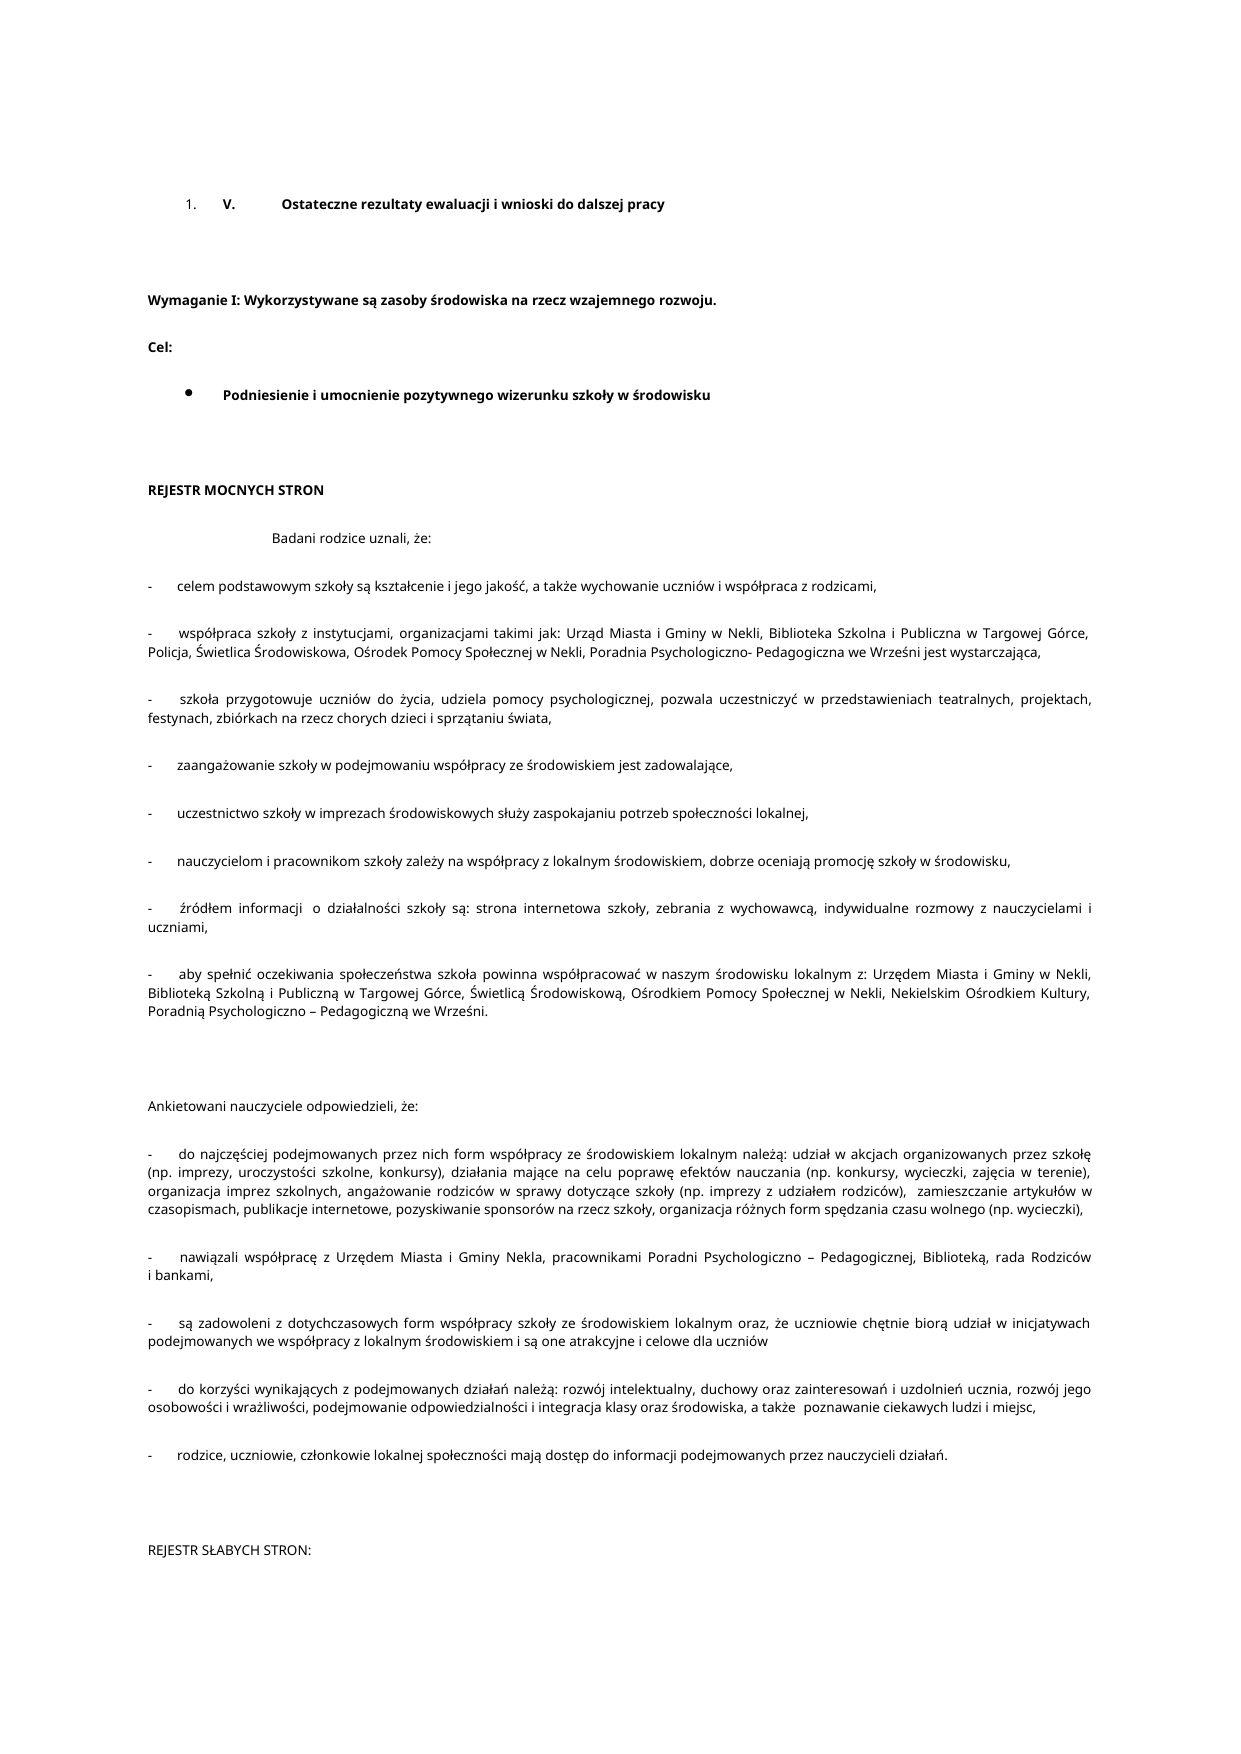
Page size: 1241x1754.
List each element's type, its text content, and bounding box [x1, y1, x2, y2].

text - celem podstawowym szkoły są kształcenie i jego jakość, a także wychowanie uczniów i współpraca z rodzicami, [148, 577, 1093, 595]
text - nauczycielom i pracownikom szkoły zależy na współpracy z lokalnym środowiskiem, dobrze oceniają promocję szkoły w środowisku, [148, 851, 1093, 870]
list V. Ostateczne rezultaty ewaluacji i wnioski do dalszej pracy [185, 195, 1093, 214]
text - zaangażowanie szkoły w podejmowaniu współpracy ze środowiskiem jest zadowalające, [148, 756, 1093, 775]
text Cel: [148, 338, 1093, 356]
text - aby spełnić oczekiwania społeczeństwa szkoła powinna współpracować w naszym środowisku lokalnym z: Urzędem Miasta i Gminy w Nekli, Biblioteką Szkolną i Publiczną w Targowej Górce, Świetlicą Środowiskową, Ośrodkiem Pomocy Społecznej w Nekli, Nekielskim Ośrodkiem Kultury, Poradnią Psychologiczno – Pedagogiczną we Wrześni. [148, 965, 1093, 1020]
text - współpraca szkoły z instytucjami, organizacjami takimi jak: Urząd Miasta i Gminy w Nekli, Biblioteka Szkolna i Publiczna w Targowej Górce, Policja, Świetlica Środowiskowa, Ośrodek Pomocy Społecznej w Nekli, Poradnia Psychologiczno- Pedagogiczna we Wrześni jest wystarczająca, [148, 624, 1093, 661]
text REJESTR SŁABYCH STRON: [148, 1541, 1093, 1559]
text - nawiązali współpracę z Urzędem Miasta i Gminy Nekla, pracownikami Poradni Psychologiczno – Pedagogicznej, Biblioteką, rada Rodziców i bankami, [148, 1248, 1093, 1284]
list Podniesienie i umocnienie pozytywnego wizerunku szkoły w środowisku [185, 386, 1093, 404]
text - rodzice, uczniowie, członkowie lokalnej społeczności mają dostęp do informacji podejmowanych przez nauczycieli działań. [148, 1446, 1093, 1464]
text - są zadowoleni z dotychczasowych form współpracy szkoły ze środowiskiem lokalnym oraz, że uczniowie chętnie biorą udział w inicjatywach podejmowanych we współpracy z lokalnym środowiskiem i są one atrakcyjne i celowe dla uczniów [148, 1314, 1093, 1351]
text REJESTR MOCNYCH STRON [148, 481, 1093, 500]
text Badani rodzice uznali, że: [148, 529, 1093, 547]
text - źródłem informacji o działalności szkoły są: strona internetowa szkoły, zebrania z wychowawcą, indywidualne rozmowy z nauczycielami i uczniami, [148, 899, 1093, 936]
text - do najczęściej podejmowanych przez nich form współpracy ze środowiskiem lokalnym należą: udział w akcjach organizowanych przez szkołę (np. imprezy, uroczystości szkolne, konkursy), działania mające na celu poprawę efektów nauczania (np. konkursy, wycieczki, zajęcia w terenie), organizacja imprez szkolnych, angażowanie rodziców w sprawy dotyczące szkoły (np. imprezy z udziałem rodziców), zamieszczanie artykułów w czasopismach, publikacje internetowe, pozyskiwanie sponsorów na rzecz szkoły, organizacja różnych form spędzania czasu wolnego (np. wycieczki), [148, 1145, 1093, 1218]
text - uczestnictwo szkoły w imprezach środowiskowych służy zaspokajaniu potrzeb społeczności lokalnej, [148, 804, 1093, 822]
text Wymaganie I: Wykorzystywane są zasoby środowiska na rzecz wzajemnego rozwoju. [148, 290, 1093, 309]
text - szkoła przygotowuje uczniów do życia, udziela pomocy psychologicznej, pozwala uczestniczyć w przedstawieniach teatralnych, projektach, festynach, zbiórkach na rzecz chorych dzieci i sprzątaniu świata, [148, 690, 1093, 727]
text - do korzyści wynikających z podejmowanych działań należą: rozwój intelektualny, duchowy oraz zainteresowań i uzdolnień ucznia, rozwój jego osobowości i wrażliwości, podejmowanie odpowiedzialności i integracja klasy oraz środowiska, a także poznawanie ciekawych ludzi i miejsc, [148, 1380, 1093, 1417]
text Ankietowani nauczyciele odpowiedzieli, że: [148, 1097, 1093, 1116]
